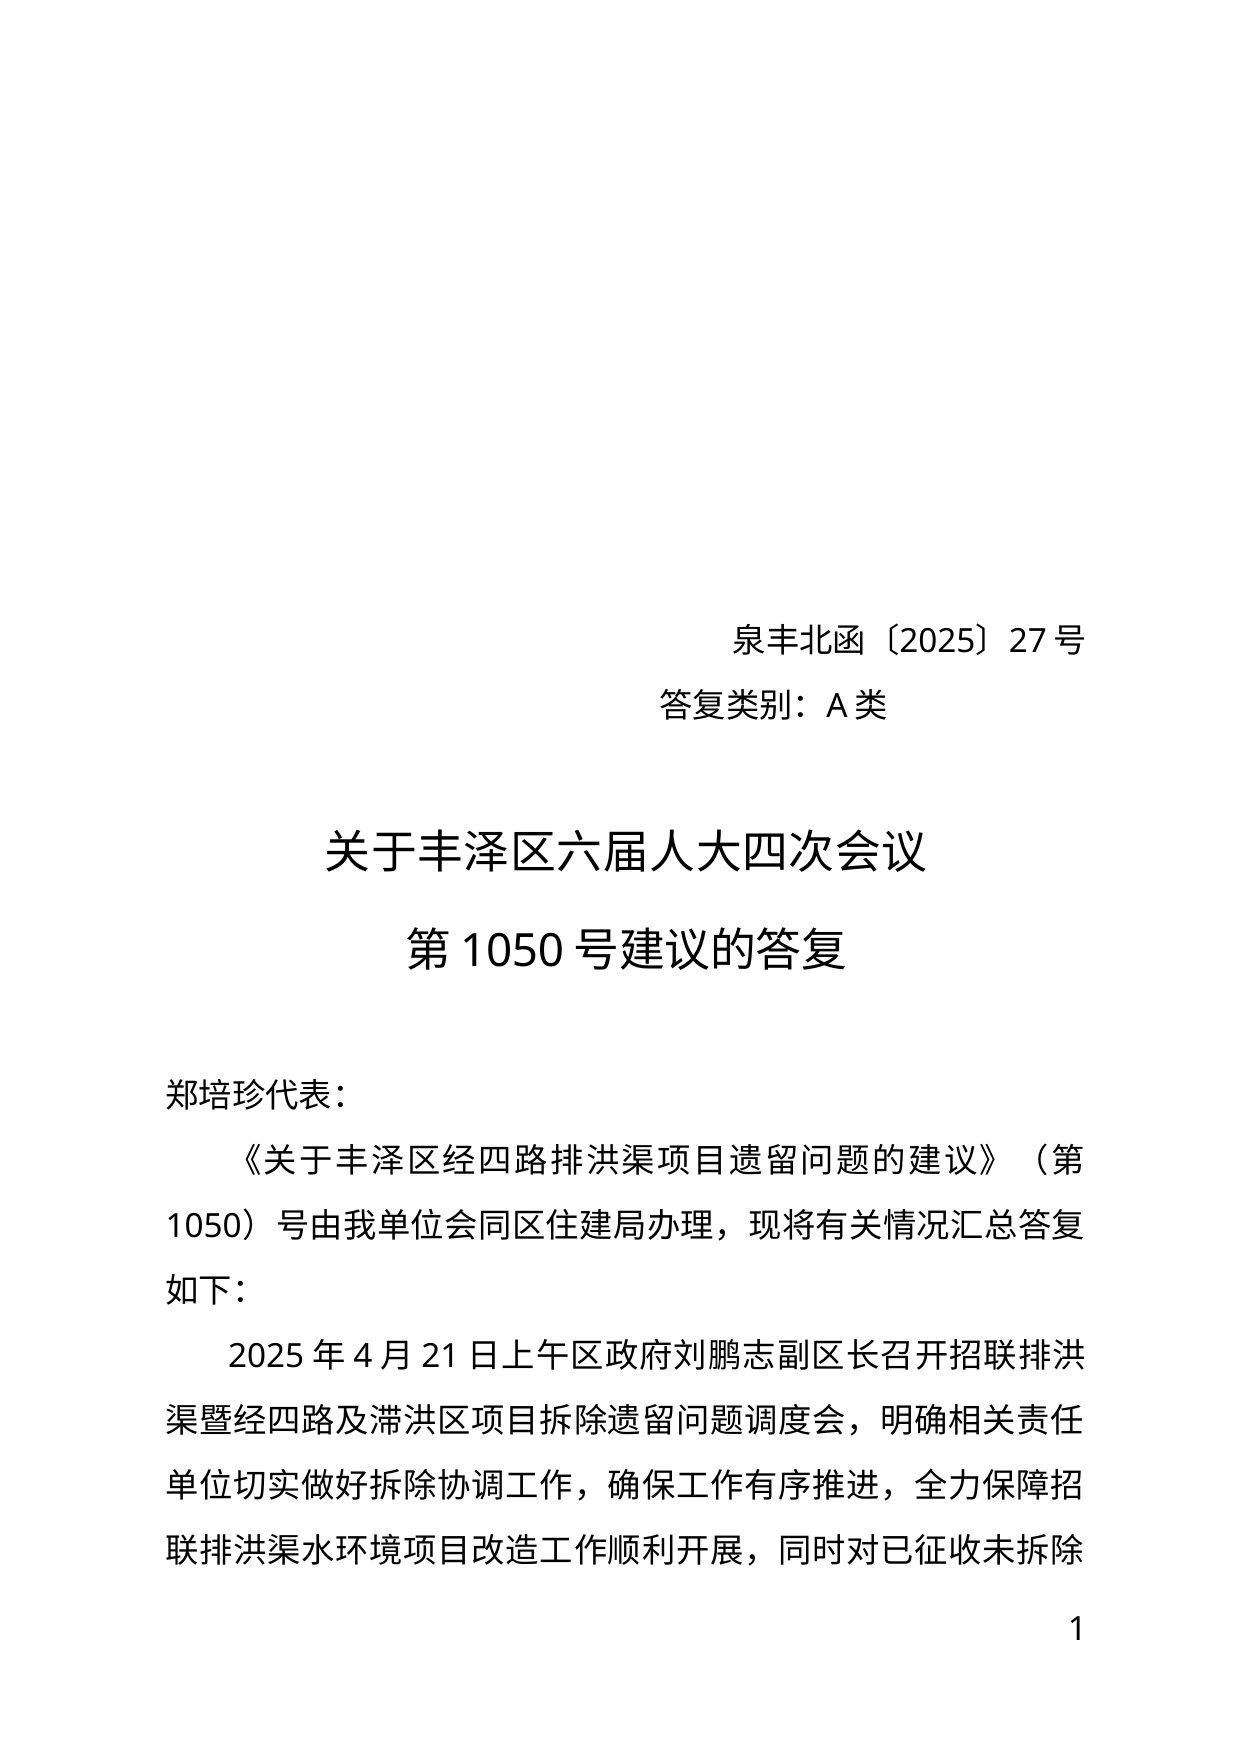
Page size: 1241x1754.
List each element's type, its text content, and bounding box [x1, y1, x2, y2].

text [165, 1320, 1087, 1580]
text 第1050号建议的答复 [165, 898, 1087, 995]
text 泉丰北函〔2025〕27号 [165, 605, 1087, 670]
text 关于丰泽区六届人大四次会议 [165, 800, 1087, 898]
text 答复类别：A类 [165, 670, 1087, 735]
text 《关于丰泽区经四路排洪渠项目遗留问题的建议》（第1050）号由我单位会同区住建局办理，现将有关情况汇总答复如下： [165, 1125, 1087, 1320]
text 郑培珍代表： [165, 1060, 1087, 1125]
